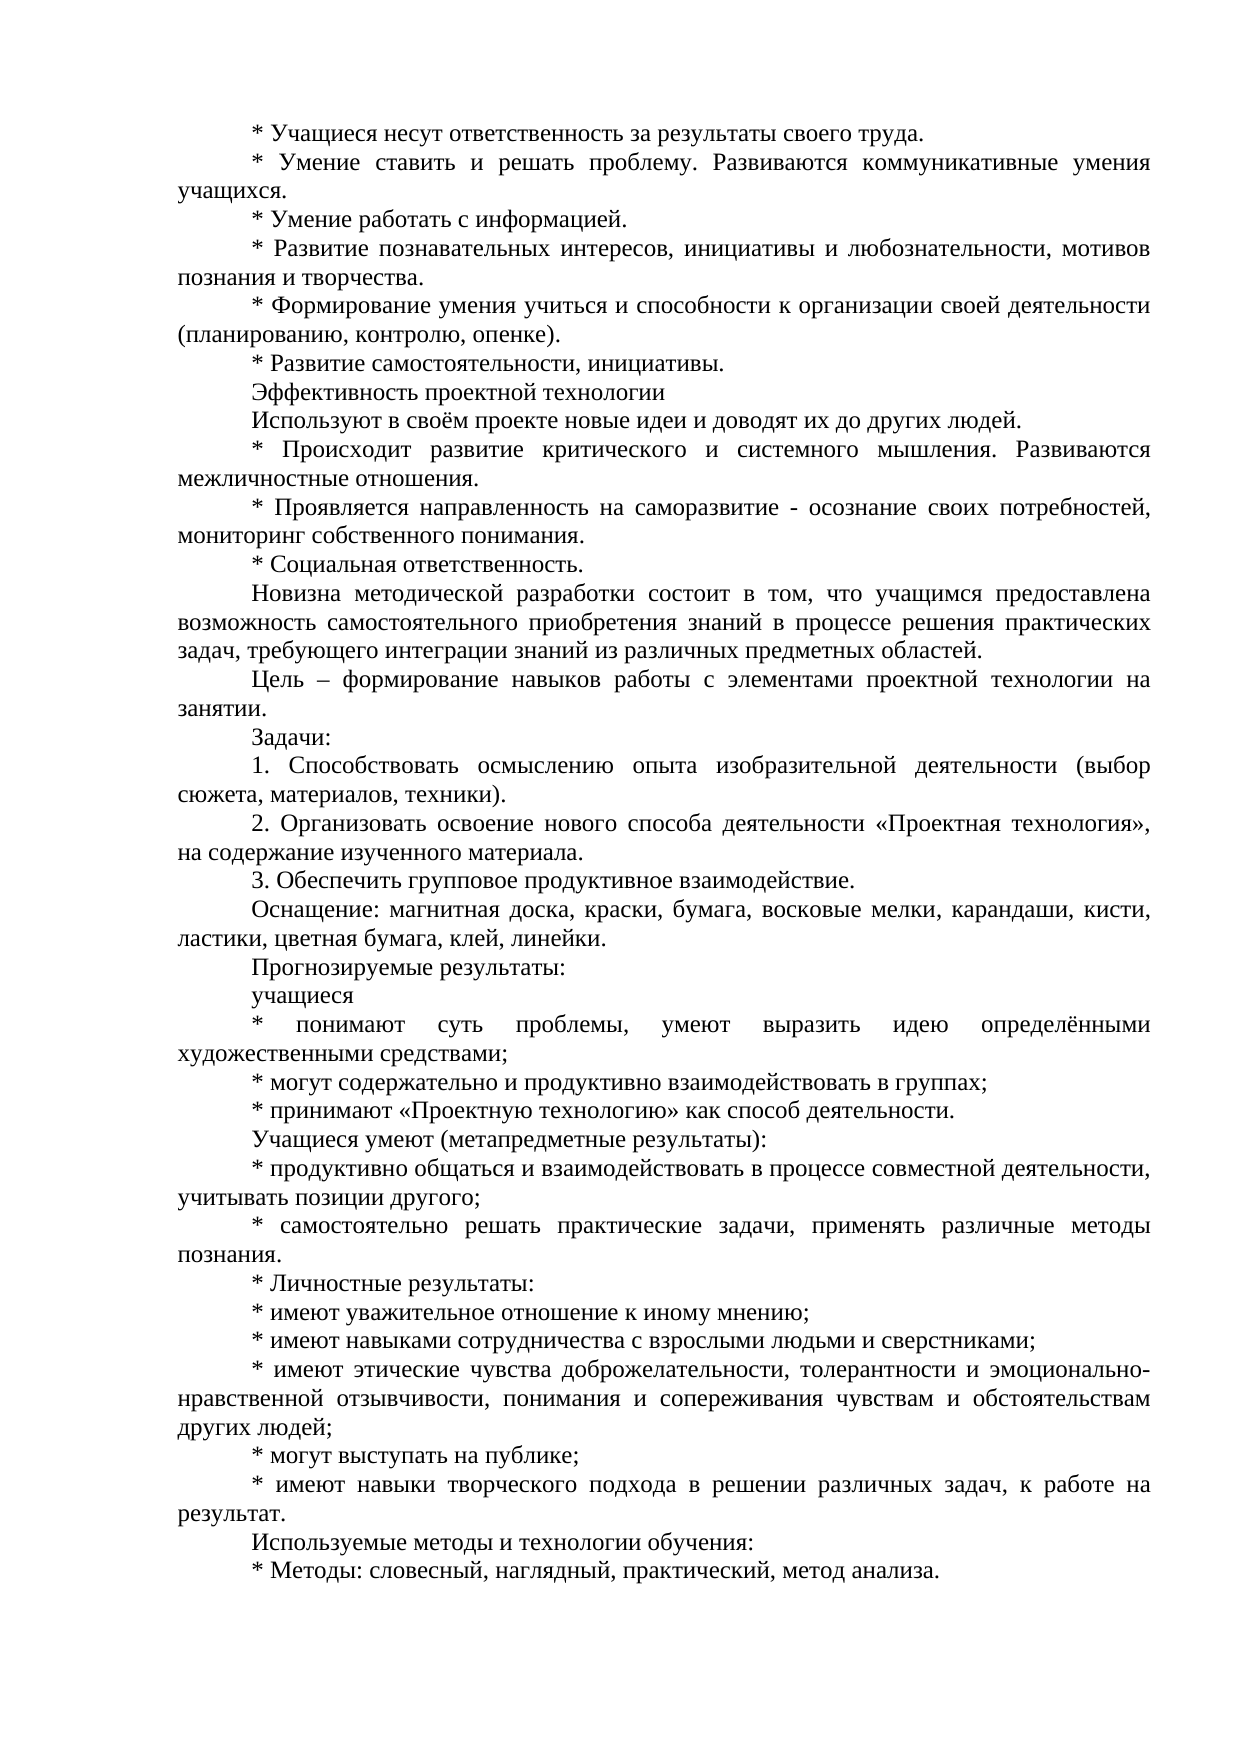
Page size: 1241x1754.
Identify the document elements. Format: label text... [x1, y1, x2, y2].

text учащиеся [177, 981, 1152, 1009]
text Новизна методической разработки состоит в том, что учащимся предоставлена возможность самостоятельного приобретения знаний в процессе решения практических задач, требующего интеграции знаний из различных предметных областей. [177, 578, 1152, 664]
text Эффективность проектной технологии [177, 377, 1152, 406]
text * Умение ставить и решать проблему. Развиваются коммуникативные умения учащихся. [177, 147, 1152, 204]
text * имеют этические чувства доброжелательности, толерантности и эмоционально-нравственной отзывчивости, понимания и сопереживания чувствам и обстоятельствам других людей; [177, 1354, 1152, 1441]
text * принимают «Проектную технологию» как способ деятельности. [177, 1096, 1152, 1124]
text * Социальная ответственность. [177, 549, 1152, 578]
text Задачи: [177, 722, 1152, 751]
text Прогнозируемые результаты: [177, 952, 1152, 981]
text * самостоятельно решать практические задачи, применять различные методы познания. [177, 1211, 1152, 1268]
text * Умение работать с информацией. [177, 204, 1152, 233]
text Оснащение: магнитная доска, краски, бумага, восковые мелки, карандаши, кисти, ластики, цветная бумага, клей, линейки. [177, 894, 1152, 952]
text 3. Обеспечить групповое продуктивное взаимодействие. [177, 866, 1152, 894]
text * могут выступать на публике; [177, 1441, 1152, 1469]
text Используют в своём проекте новые идеи и доводят их до других людей. [177, 406, 1152, 434]
text * Развитие познавательных интересов, инициативы и любознательности, мотивов познания и творчества. [177, 233, 1152, 291]
text Цель – формирование навыков работы с элементами проектной технологии на занятии. [177, 664, 1152, 722]
text 2. Организовать освоение нового способа деятельности «Проектная технология», на содержание изученного материала. [177, 808, 1152, 866]
text * Развитие самостоятельности, инициативы. [177, 348, 1152, 377]
text 1. Способствовать осмыслению опыта изобразительной деятельности (выбор сюжета, материалов, техники). [177, 751, 1152, 808]
text * Учащиеся несут ответственность за результаты своего труда. [177, 118, 1152, 147]
text * Проявляется направленность на саморазвитие - осознание своих потребностей, мониторинг собственного понимания. [177, 492, 1152, 549]
text * понимают суть проблемы, умеют выразить идею определёнными художественными средствами; [177, 1009, 1152, 1067]
text Используемые методы и технологии обучения: [177, 1527, 1152, 1556]
text Учащиеся умеют (метапредметные результаты): [177, 1124, 1152, 1153]
text * Методы: словесный, наглядный, практический, метод анализа. [177, 1556, 1152, 1584]
text * имеют навыки творческого подхода в решении различных задач, к работе на результат. [177, 1469, 1152, 1527]
text * Формирование умения учиться и способности к организации своей деятельности (планированию, контролю, опенке). [177, 291, 1152, 348]
text * могут содержательно и продуктивно взаимодействовать в группах; [177, 1067, 1152, 1096]
text * Происходит развитие критического и системного мышления. Развиваются межличностные отношения. [177, 434, 1152, 492]
text * продуктивно общаться и взаимодействовать в процессе совместной деятельности, учитывать позиции другого; [177, 1153, 1152, 1211]
text * имеют навыками сотрудничества с взрослыми людьми и сверстниками; [177, 1326, 1152, 1354]
text * Личностные результаты: [177, 1268, 1152, 1297]
text * имеют уважительное отношение к иному мнению; [177, 1297, 1152, 1326]
